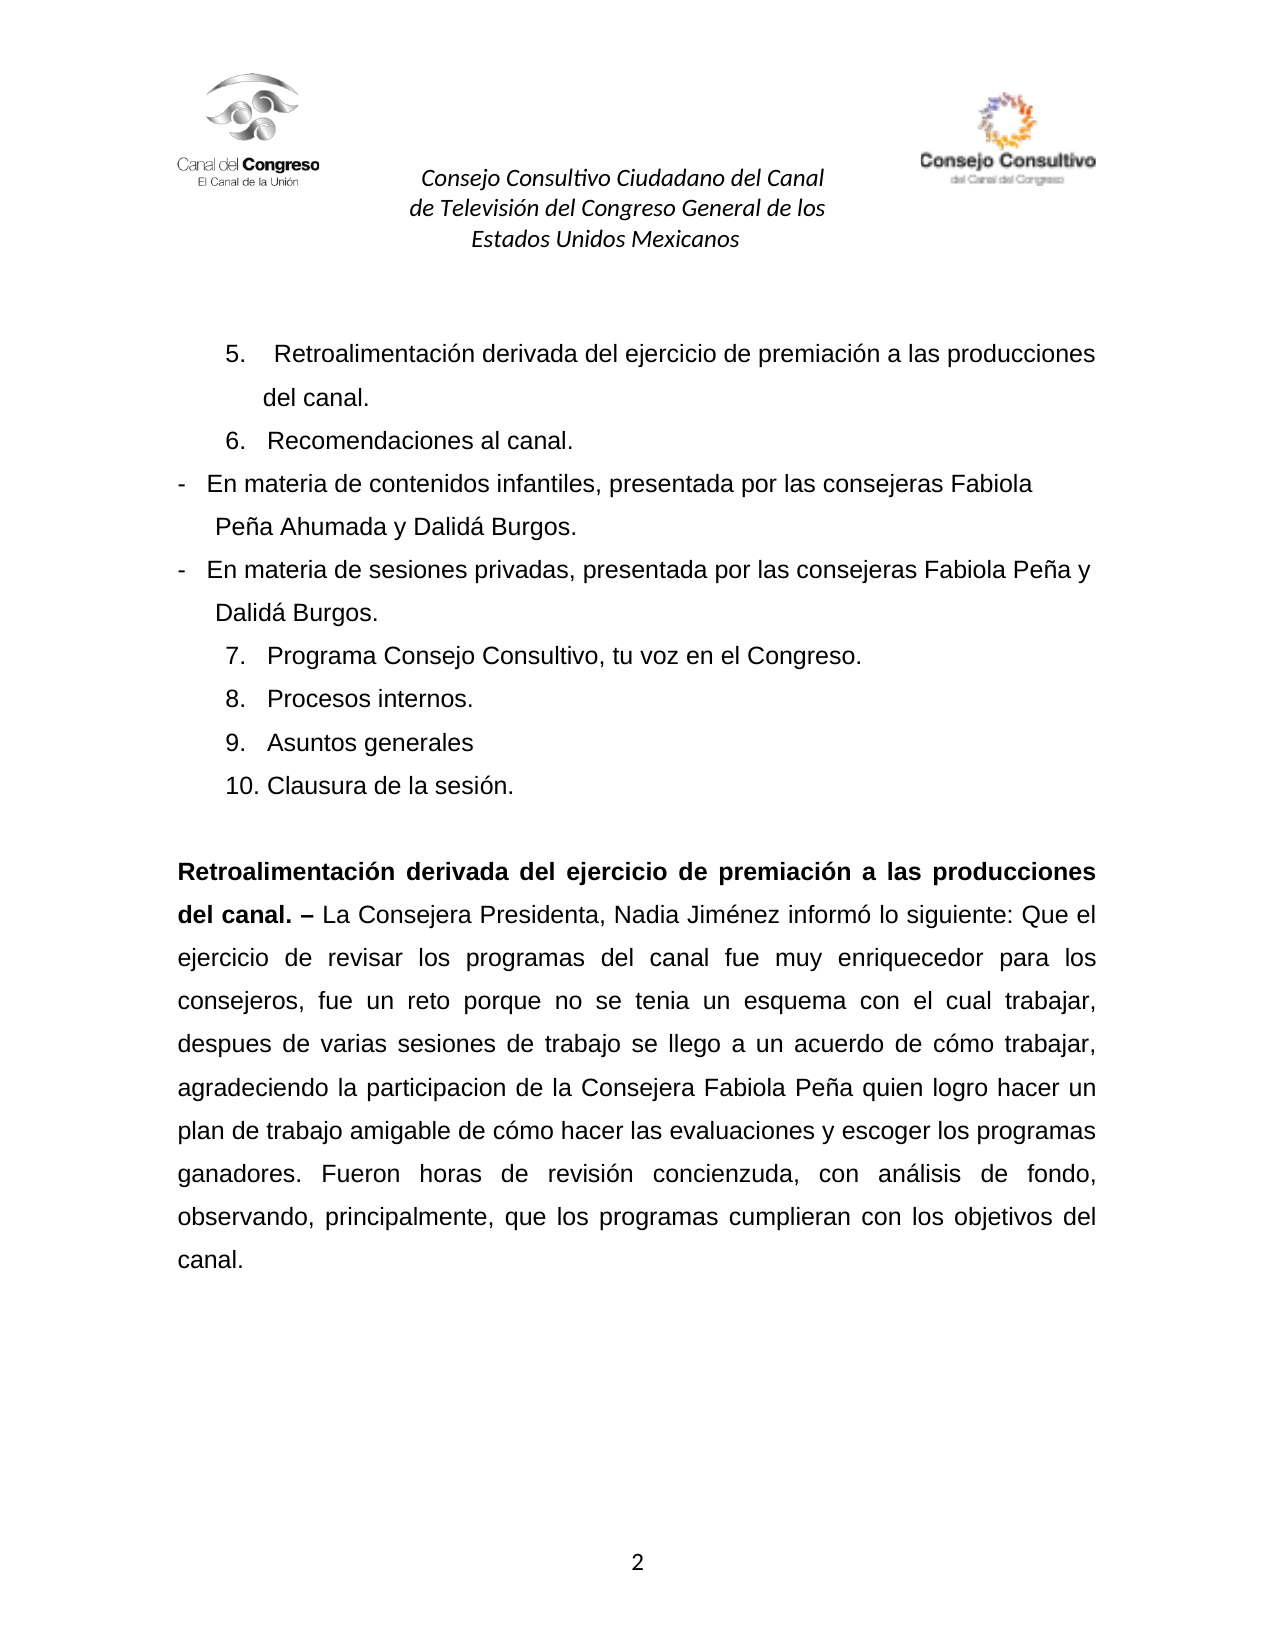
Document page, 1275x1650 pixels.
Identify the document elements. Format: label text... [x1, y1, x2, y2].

text - En materia de contenidos infantiles, presentada por las consejeras Fabiola Peña Ahumada y Dalidá Burgos. [177, 469, 1098, 541]
picture [177, 73, 320, 186]
text 10. Clausura de la sesión. [225, 771, 1098, 799]
text 9. Asuntos generales [225, 728, 1098, 756]
text 5. Retroalimentación derivada del ejercicio de premiación a las producciones del canal. [225, 339, 1098, 411]
picture [920, 92, 1096, 186]
text Retroalimentación derivada del ejercicio de premiación a las producciones del canal. – La Consejera Presidenta, Nadia Jiménez informó lo siguiente: Que el ejercicio de revisar los programas del canal fue muy enriquecedor para los consejeros, fue un reto porque no se tenia un esquema con el cual trabajar, despues de varias sesiones de trabajo se llego a un acuerdo de cómo trabajar, agradeciendo la participacion de la Consejera Fabiola Peña quien logro hacer un plan de trabajo amigable de cómo hacer las evaluaciones y escoger los programas ganadores. Fueron horas de revisión concienzuda, con análisis de fondo, observando, principalmente, que los programas cumplieran con los objetivos del canal. [177, 857, 1098, 1274]
text - En materia de sesiones privadas, presentada por las consejeras Fabiola Peña y Dalidá Burgos. [177, 555, 1098, 627]
text 7. Programa Consejo Consultivo, tu voz en el Congreso. [225, 641, 1098, 670]
text 8. Procesos internos. [225, 684, 1098, 713]
text 6. Recomendaciones al canal. [225, 426, 1098, 454]
